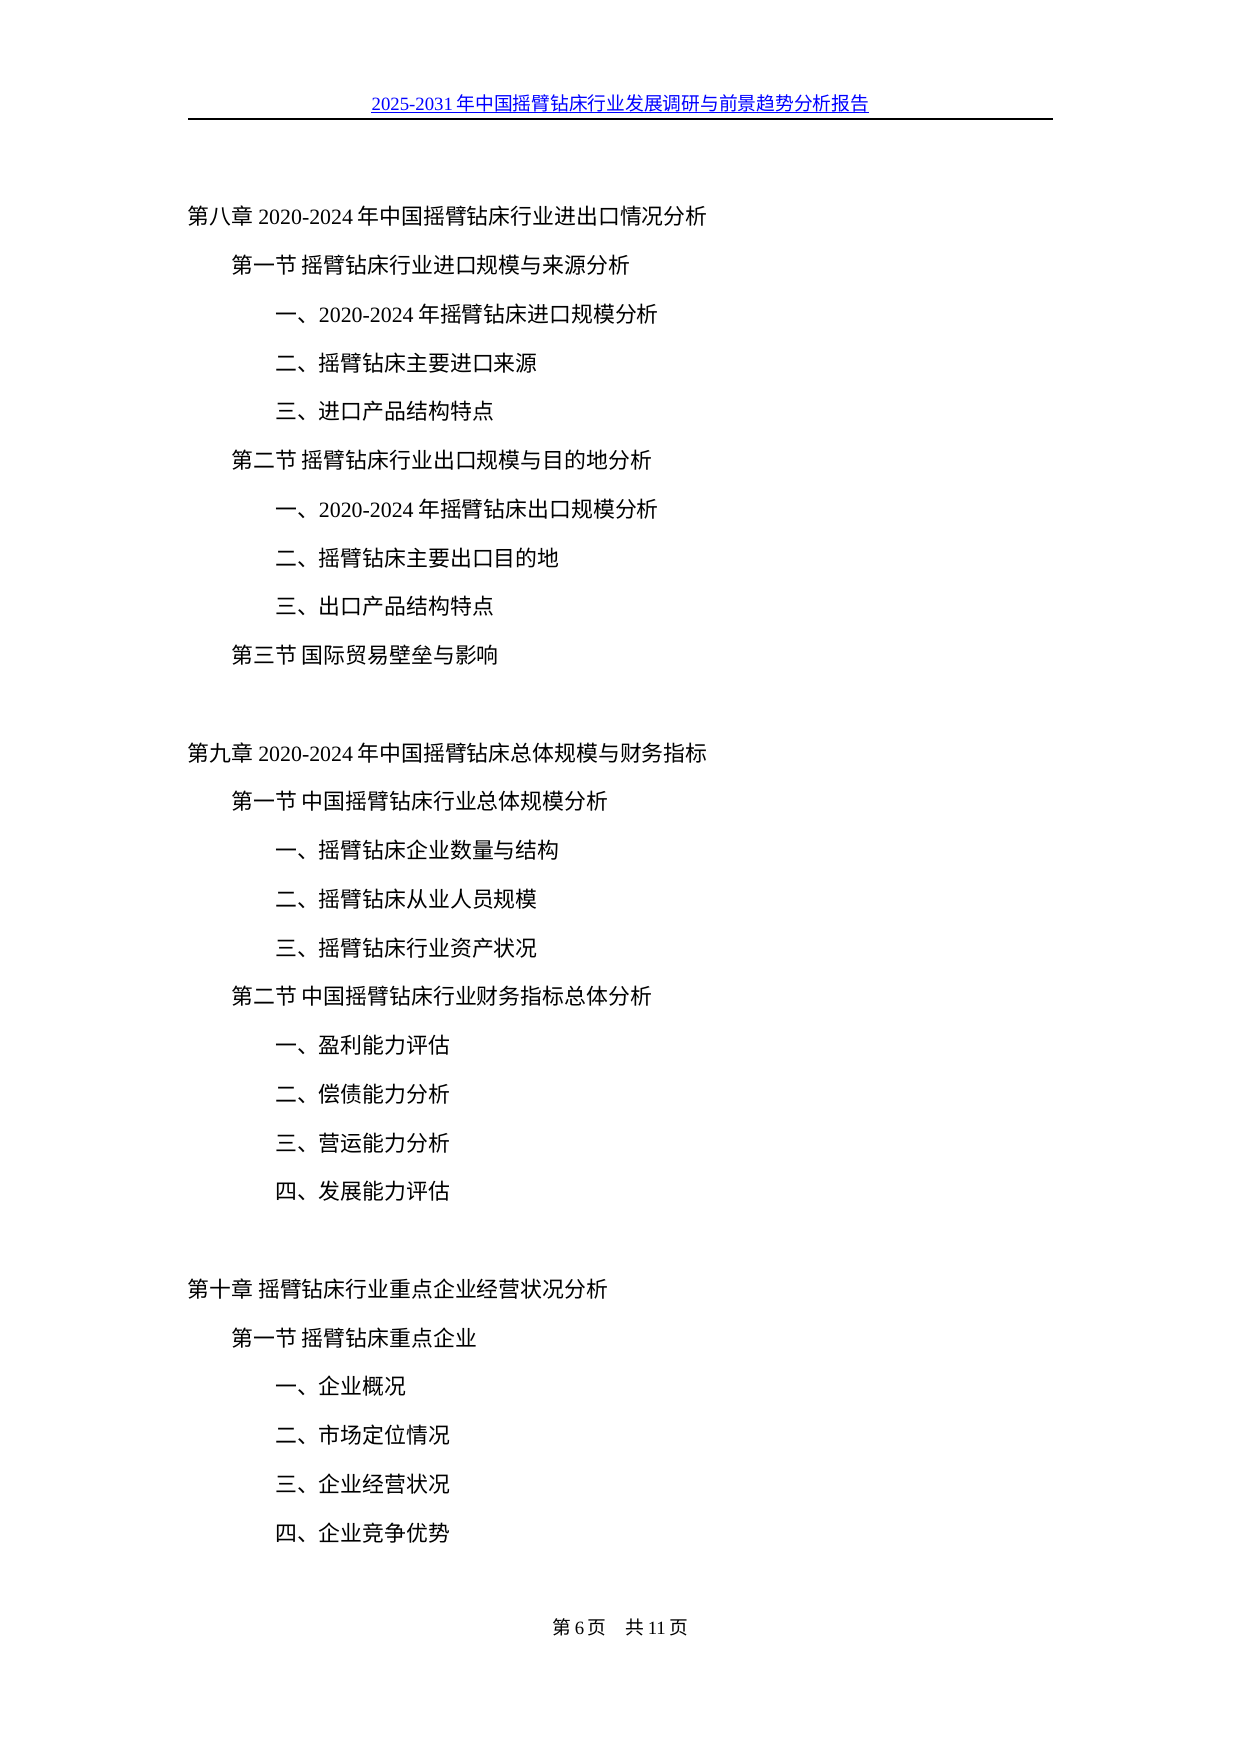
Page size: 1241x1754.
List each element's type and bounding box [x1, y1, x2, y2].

text [187, 150, 1053, 1548]
